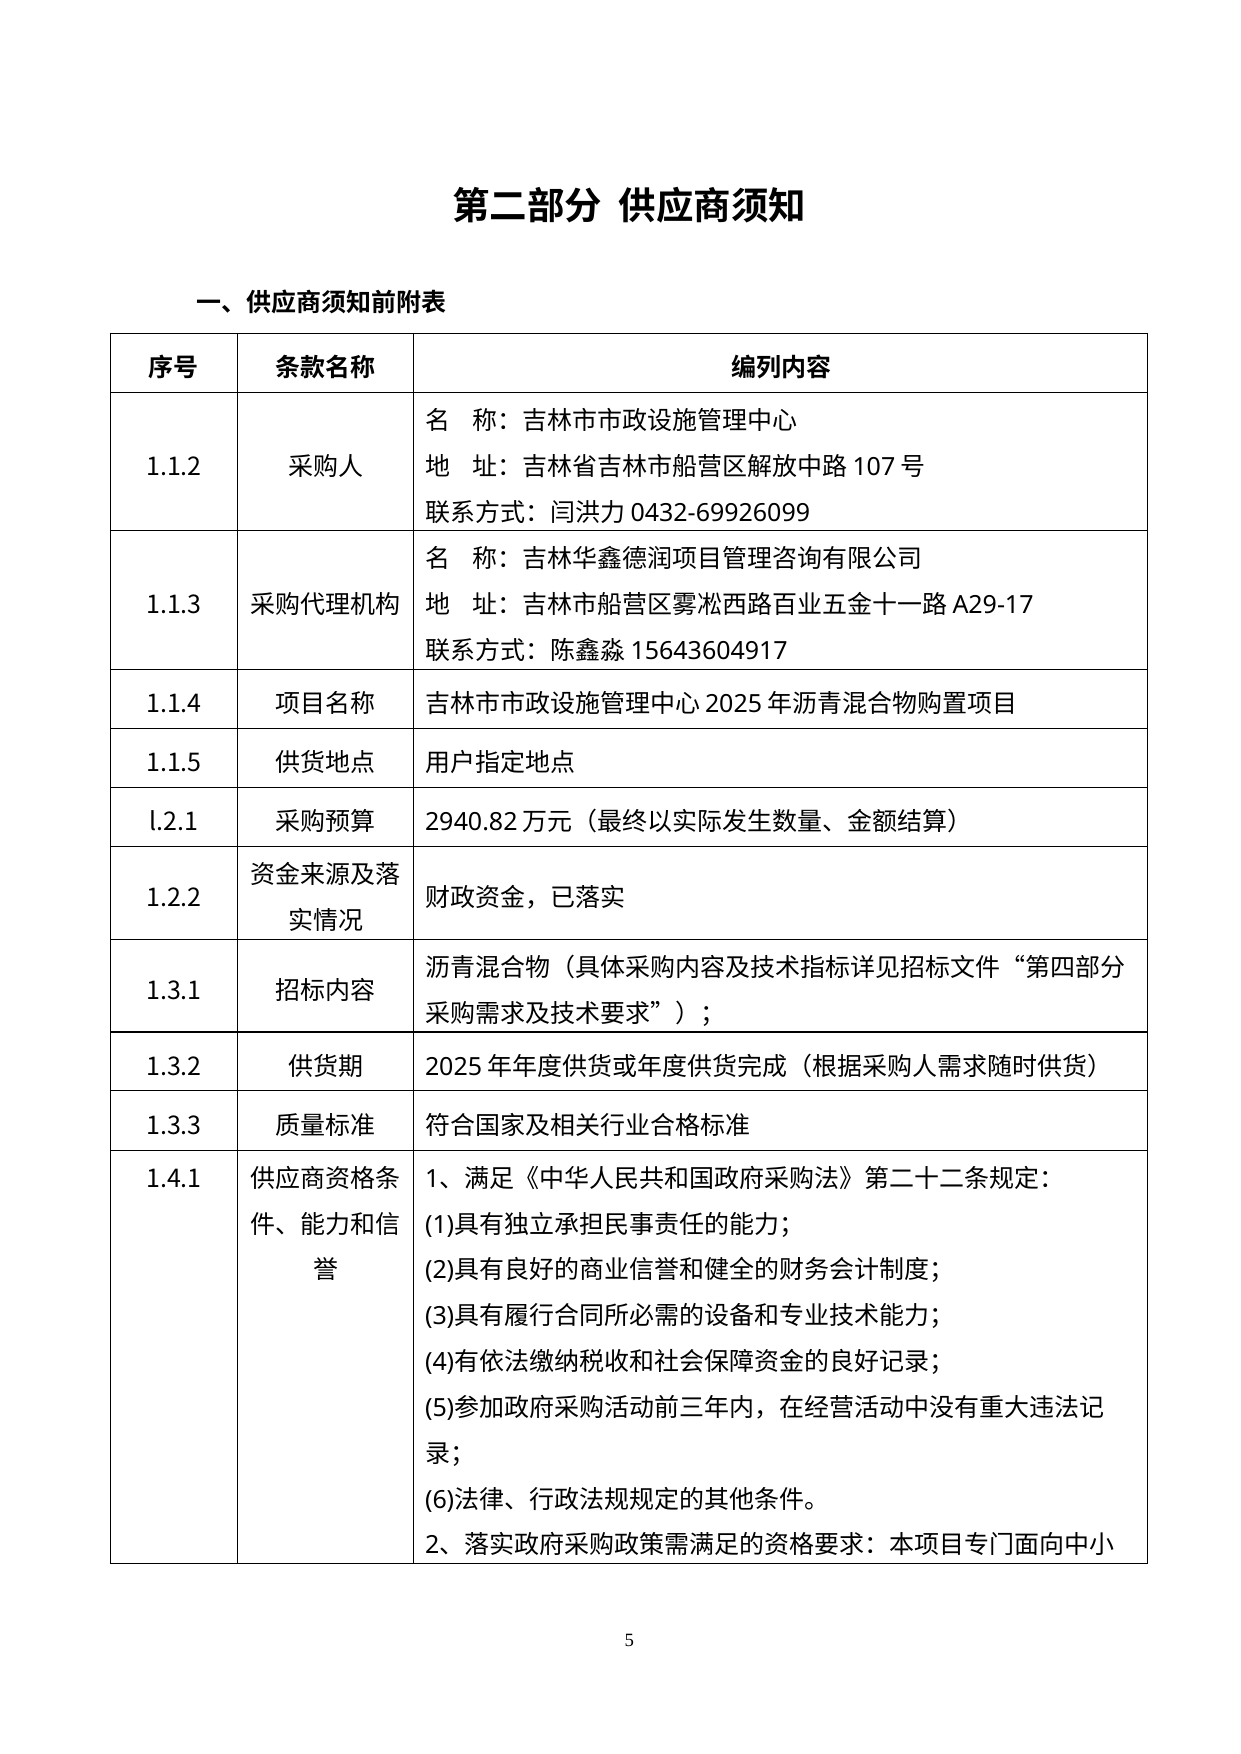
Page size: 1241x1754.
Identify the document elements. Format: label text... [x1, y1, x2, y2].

table_cell 1.1.5 [111, 729, 237, 787]
table_header 编列内容 [414, 334, 1147, 392]
table_header 条款名称 [238, 334, 413, 392]
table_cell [414, 1151, 1147, 1563]
table_cell 用户指定地点 [414, 729, 1147, 787]
table_cell 2940.82万元（最终以实际发生数量、金额结算） [414, 788, 1147, 846]
table_cell 财政资金，已落实 [414, 847, 1147, 939]
table_cell 项目名称 [238, 670, 413, 728]
table_cell 采购预算 [238, 788, 413, 846]
table_cell 符合国家及相关行业合格标准 [414, 1091, 1147, 1149]
table_cell 招标内容 [238, 940, 413, 1031]
table_cell 1.1.4 [111, 670, 237, 728]
subtitle 第二部分 供应商须知 [148, 176, 1110, 230]
table_cell 1.3.2 [111, 1033, 237, 1090]
table_cell 采购代理机构 [238, 531, 413, 669]
table_cell 1.3.1 [111, 940, 237, 1031]
table_cell 资金来源及落实情况 [238, 847, 413, 939]
table_cell l.2.1 [111, 788, 237, 846]
table_header 序号 [111, 334, 237, 392]
table_cell 供货地点 [238, 729, 413, 787]
table_cell 1.1.3 [111, 531, 237, 669]
table_cell 供应商资格条件、能力和信誉 [238, 1151, 413, 1563]
table_cell 采购人 [238, 393, 413, 530]
table_cell 1.4.1 [111, 1151, 237, 1563]
table_cell 质量标准 [238, 1091, 413, 1149]
table_cell 供货期 [238, 1033, 413, 1090]
table_cell 名 称：吉林华鑫德润项目管理咨询有限公司 地 址：吉林市船营区雾凇西路百业五金十一路A29-17 联系方式：陈鑫淼 15643604917 [414, 531, 1147, 669]
subtitle 一、供应商须知前附表 [191, 282, 1110, 319]
table_cell 名 称：吉林市市政设施管理中心 地 址：吉林省吉林市船营区解放中路107号 联系方式：闫洪力 0432-69926099 [414, 393, 1147, 530]
table_cell 2025年年度供货或年度供货完成（根据采购人需求随时供货） [414, 1033, 1147, 1090]
table_cell 1.1.2 [111, 393, 237, 530]
table_cell 1.2.2 [111, 847, 237, 939]
table_cell 沥青混合物（具体采购内容及技术指标详见招标文件“第四部分 采购需求及技术要求”）； [414, 940, 1147, 1031]
table_cell 1.3.3 [111, 1091, 237, 1149]
table_cell 吉林市市政设施管理中心2025年沥青混合物购置项目 [414, 670, 1147, 728]
